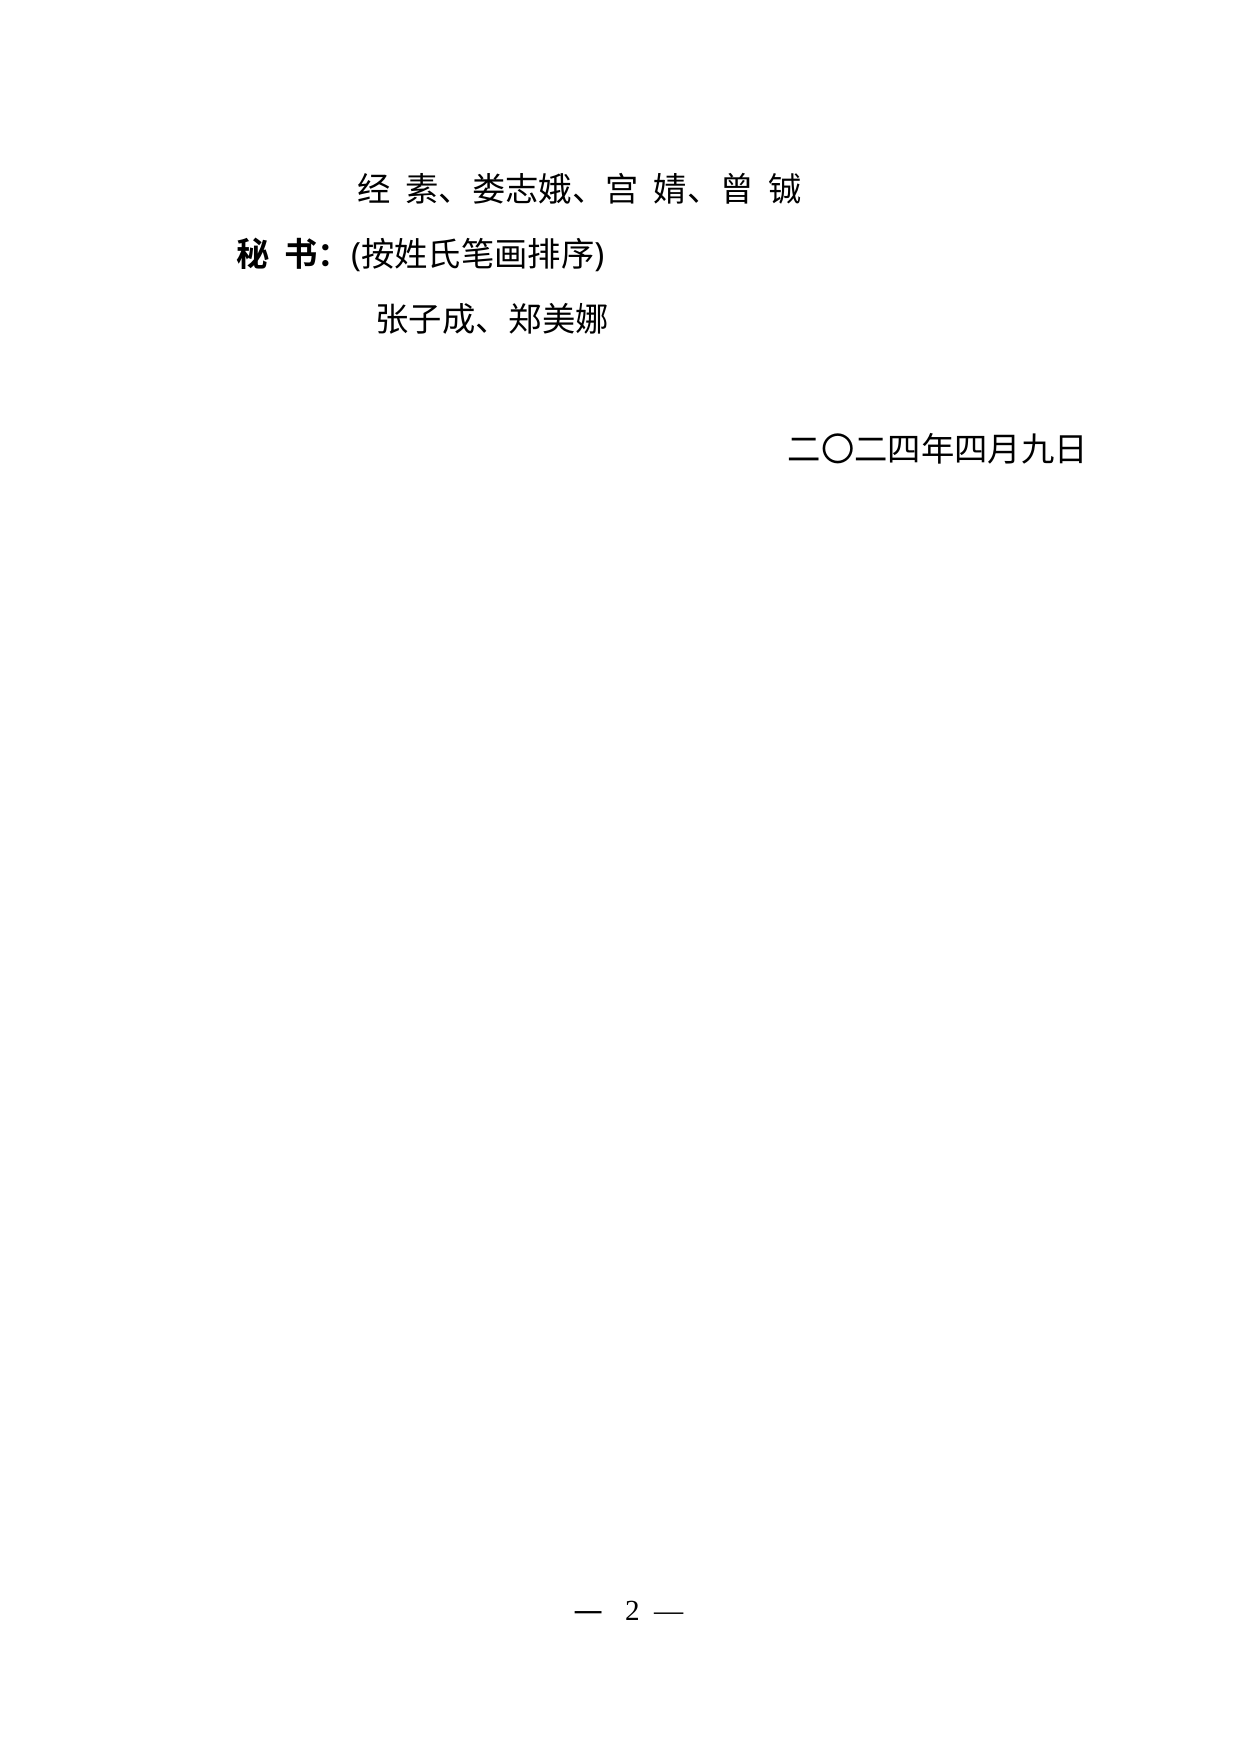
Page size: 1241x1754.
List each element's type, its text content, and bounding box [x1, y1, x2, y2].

text 经 素、娄志娥、宫 婧、曾 铖 [191, 155, 1087, 220]
text 二〇二四年四月九日 [169, 415, 1087, 480]
text 秘 书：(按姓氏笔画排序) [169, 220, 1087, 285]
text 张子成、郑美娜 [169, 285, 1087, 350]
